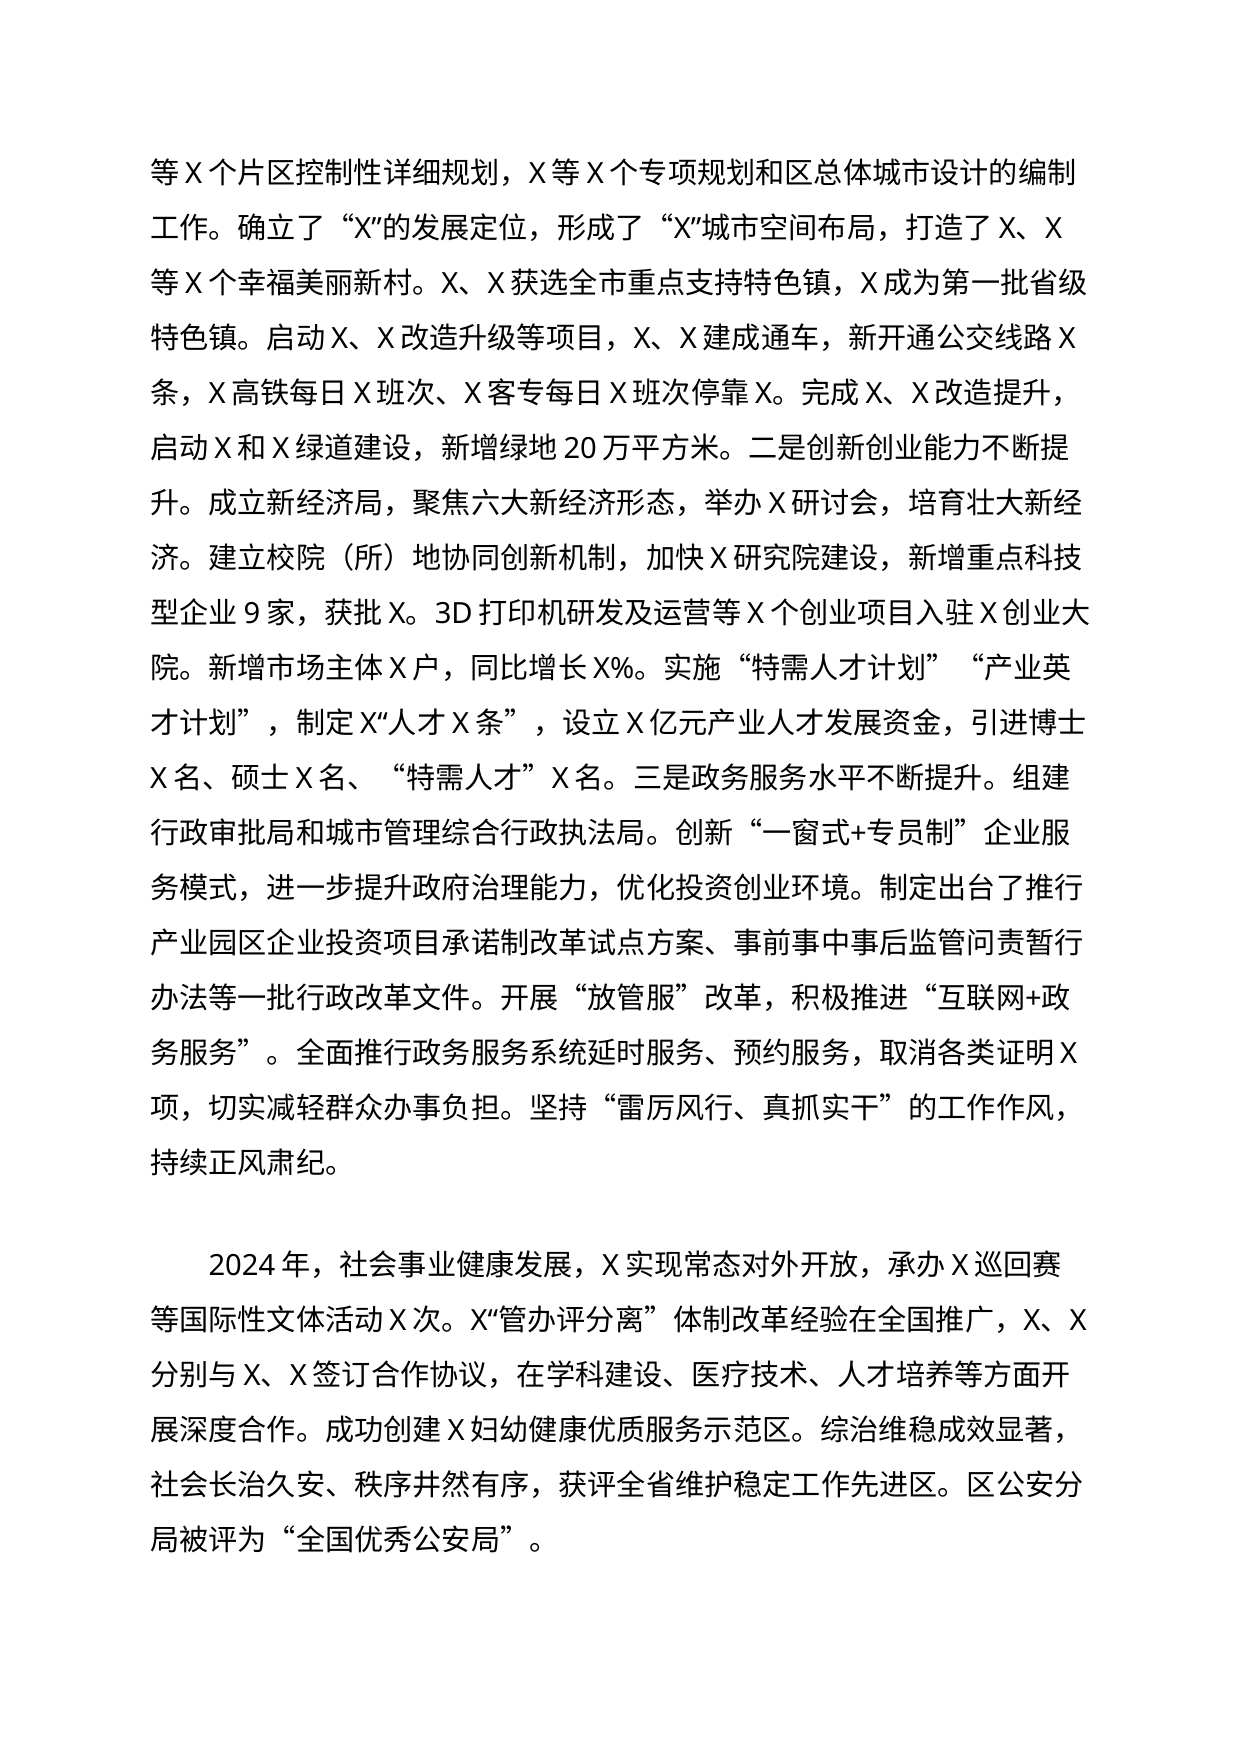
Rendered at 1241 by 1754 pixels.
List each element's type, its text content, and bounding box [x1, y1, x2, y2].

text 2024年，社会事业健康发展，X实现常态对外开放，承办X巡回赛等国际性文体活动X次。X“管办评分离”体制改革经验在全国推广，X、X分别与X、X签订合作协议，在学科建设、医疗技术、人才培养等方面开展深度合作。成功创建X妇幼健康优质服务示范区。综治维稳成效显著，社会长治久安、秩序井然有序，获评全省维护稳定工作先进区。区公安分局被评为“全国优秀公安局”。 [150, 1241, 1090, 1559]
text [150, 150, 1090, 1182]
